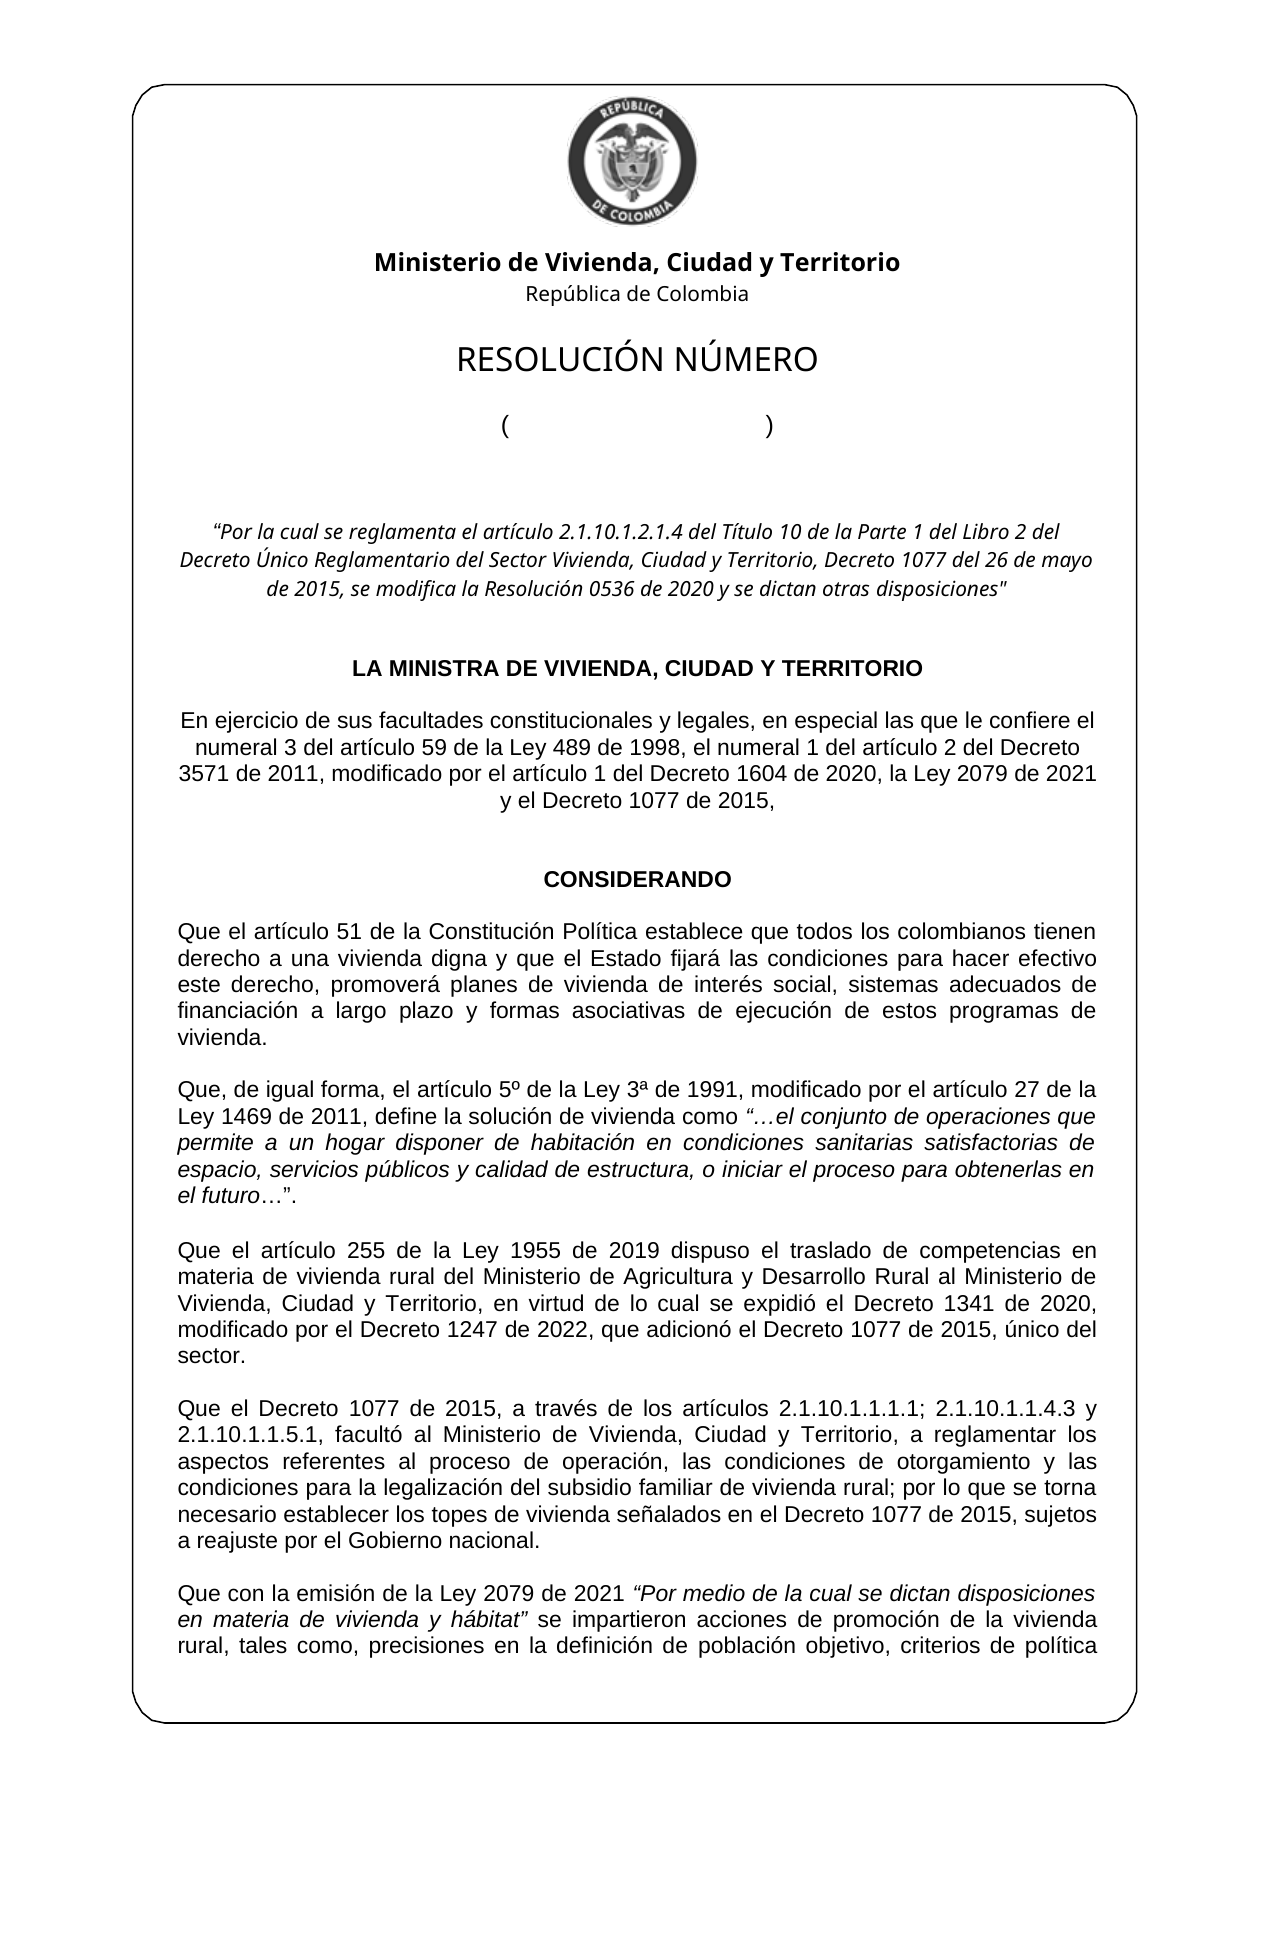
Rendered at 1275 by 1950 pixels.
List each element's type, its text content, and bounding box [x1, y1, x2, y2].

text Que, de igual forma, el artículo 5º de la Ley 3ª de 1991, modificado por el artículo 27 de la Ley 1469 de 2011, define la solución de vivienda como “…el conjunto de operaciones que permite a un hogar disponer de habitación en condiciones sanitarias satisfactorias de espacio, servicios públicos y calidad de estructura, o iniciar el proceso para obtenerlas en el futuro…”. [177, 1076, 1098, 1208]
text Que el Decreto 1077 de 2015, a través de los artículos 2.1.10.1.1.1.1; 2.1.10.1.1.4.3 y 2.1.10.1.1.5.1, facultó al Ministerio de Vivienda, Ciudad y Territorio, a reglamentar los aspectos referentes al proceso de operación, las condiciones de otorgamiento y las condiciones para la legalización del subsidio familiar de vivienda rural; por lo que se torna necesario establecer los topes de vivienda señalados en el Decreto 1077 de 2015, sujetos a reajuste por el Gobierno nacional. [177, 1395, 1098, 1553]
text En ejercicio de sus facultades constitucionales y legales, en especial las que le confiere el numeral 3 del artículo 59 de la Ley 489 de 1998, el numeral 1 del artículo 2 del Decreto 3571 de 2011, modificado por el artículo 1 del Decreto 1604 de 2020, la Ley 2079 de 2021 y el Decreto 1077 de 2015, [177, 707, 1098, 813]
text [177, 1579, 1098, 1659]
text Que el artículo 51 de la Constitución Política establece que todos los colombianos tienen derecho a una vivienda digna y que el Estado fijará las condiciones para hacer efectivo este derecho, promoverá planes de vivienda de interés social, sistemas adecuados de financiación a largo plazo y formas asociativas de ejecución de estos programas de vivienda. [177, 918, 1098, 1050]
text Que el artículo 255 de la Ley 1955 de 2019 dispuso el traslado de competencias en materia de vivienda rural del Ministerio de Agricultura y Desarrollo Rural al Ministerio de Vivienda, Ciudad y Territorio, en virtud de lo cual se expidió el Decreto 1341 de 2020, modificado por el Decreto 1247 de 2022, que adicionó el Decreto 1077 de 2015, único del sector. [177, 1237, 1098, 1369]
subtitle LA MINISTRA DE VIVIENDA, CIUDAD Y TERRITORIO [177, 655, 1098, 681]
text “Por la cual se reglamenta el artículo 2.1.10.1.2.1.4 del Título 10 de la Parte 1 del Libro 2 del Decreto Único Reglamentario del Sector Vivienda, Ciudad y Territorio, Decreto 1077 del 26 de mayo de 2015, se modifica la Resolución 0536 de 2020 y se dictan otras disposiciones" [177, 517, 1098, 602]
text CONSIDERANDO [177, 866, 1098, 892]
